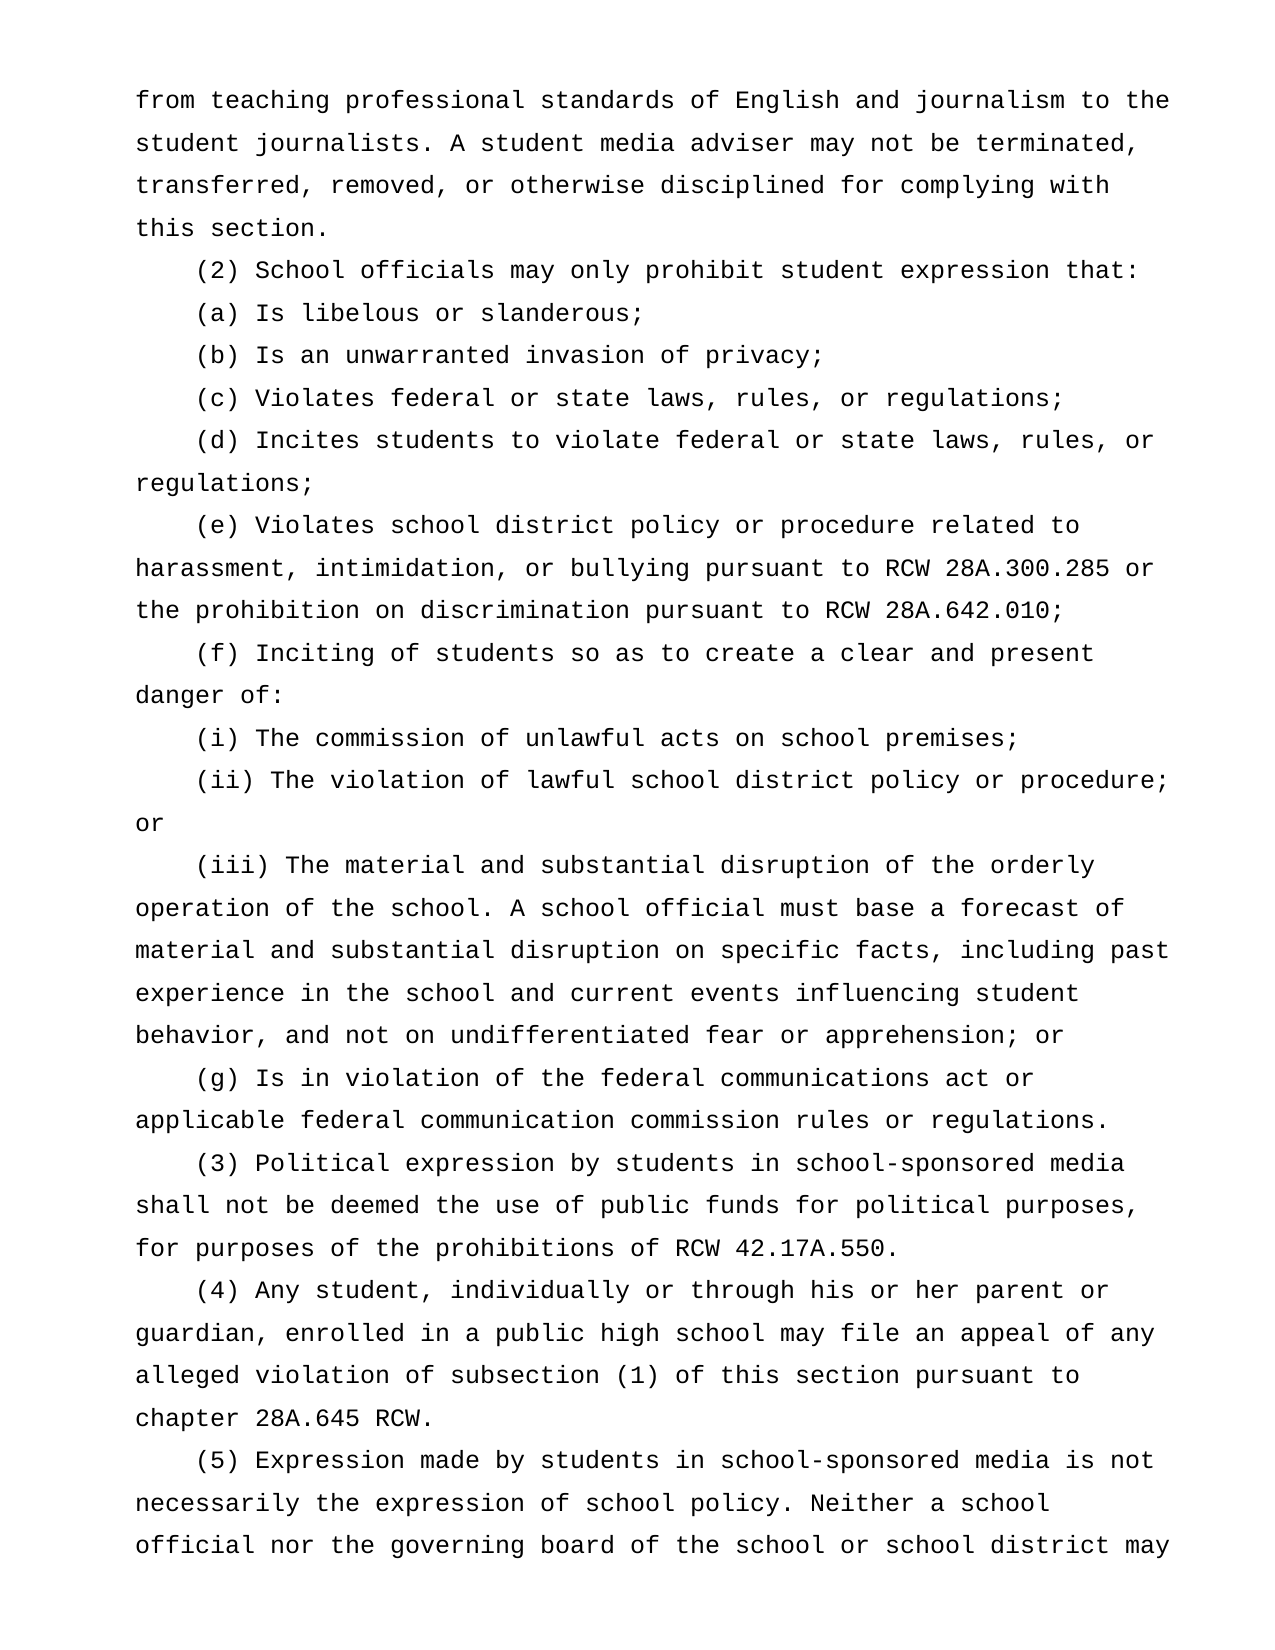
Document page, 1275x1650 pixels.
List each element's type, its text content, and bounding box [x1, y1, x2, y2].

text (c) Violates federal or state laws, rules, or regulations; [135, 372, 1170, 415]
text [135, 75, 1170, 245]
text (f) Inciting of students so as to create a clear and present danger of: [135, 627, 1170, 712]
text (iii) The material and substantial disruption of the orderly operation of the school. A school official must base a forecast of material and substantial disruption on specific facts, including past experience in the school and current events influencing student behavior, and not on undifferentiated fear or apprehension; or [135, 840, 1170, 1052]
text (d) Incites students to violate federal or state laws, rules, or regulations; [135, 415, 1170, 500]
text (4) Any student, individually or through his or her parent or guardian, enrolled in a public high school may file an appeal of any alleged violation of subsection (1) of this section pursuant to chapter 28A.645 RCW. [135, 1265, 1170, 1435]
text (2) School officials may only prohibit student expression that: [135, 245, 1170, 287]
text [135, 1435, 1170, 1562]
text (e) Violates school district policy or procedure related to harassment, intimidation, or bullying pursuant to RCW 28A.300.285 or the prohibition on discrimination pursuant to RCW 28A.642.010; [135, 500, 1170, 627]
text (b) Is an unwarranted invasion of privacy; [135, 330, 1170, 372]
text (ii) The violation of lawful school district policy or procedure; or [135, 755, 1170, 840]
text (i) The commission of unlawful acts on school premises; [135, 712, 1170, 755]
text (3) Political expression by students in school-sponsored media shall not be deemed the use of public funds for political purposes, for purposes of the prohibitions of RCW 42.17A.550. [135, 1137, 1170, 1265]
text (a) Is libelous or slanderous; [135, 287, 1170, 330]
text (g) Is in violation of the federal communications act or applicable federal communication commission rules or regulations. [135, 1052, 1170, 1137]
